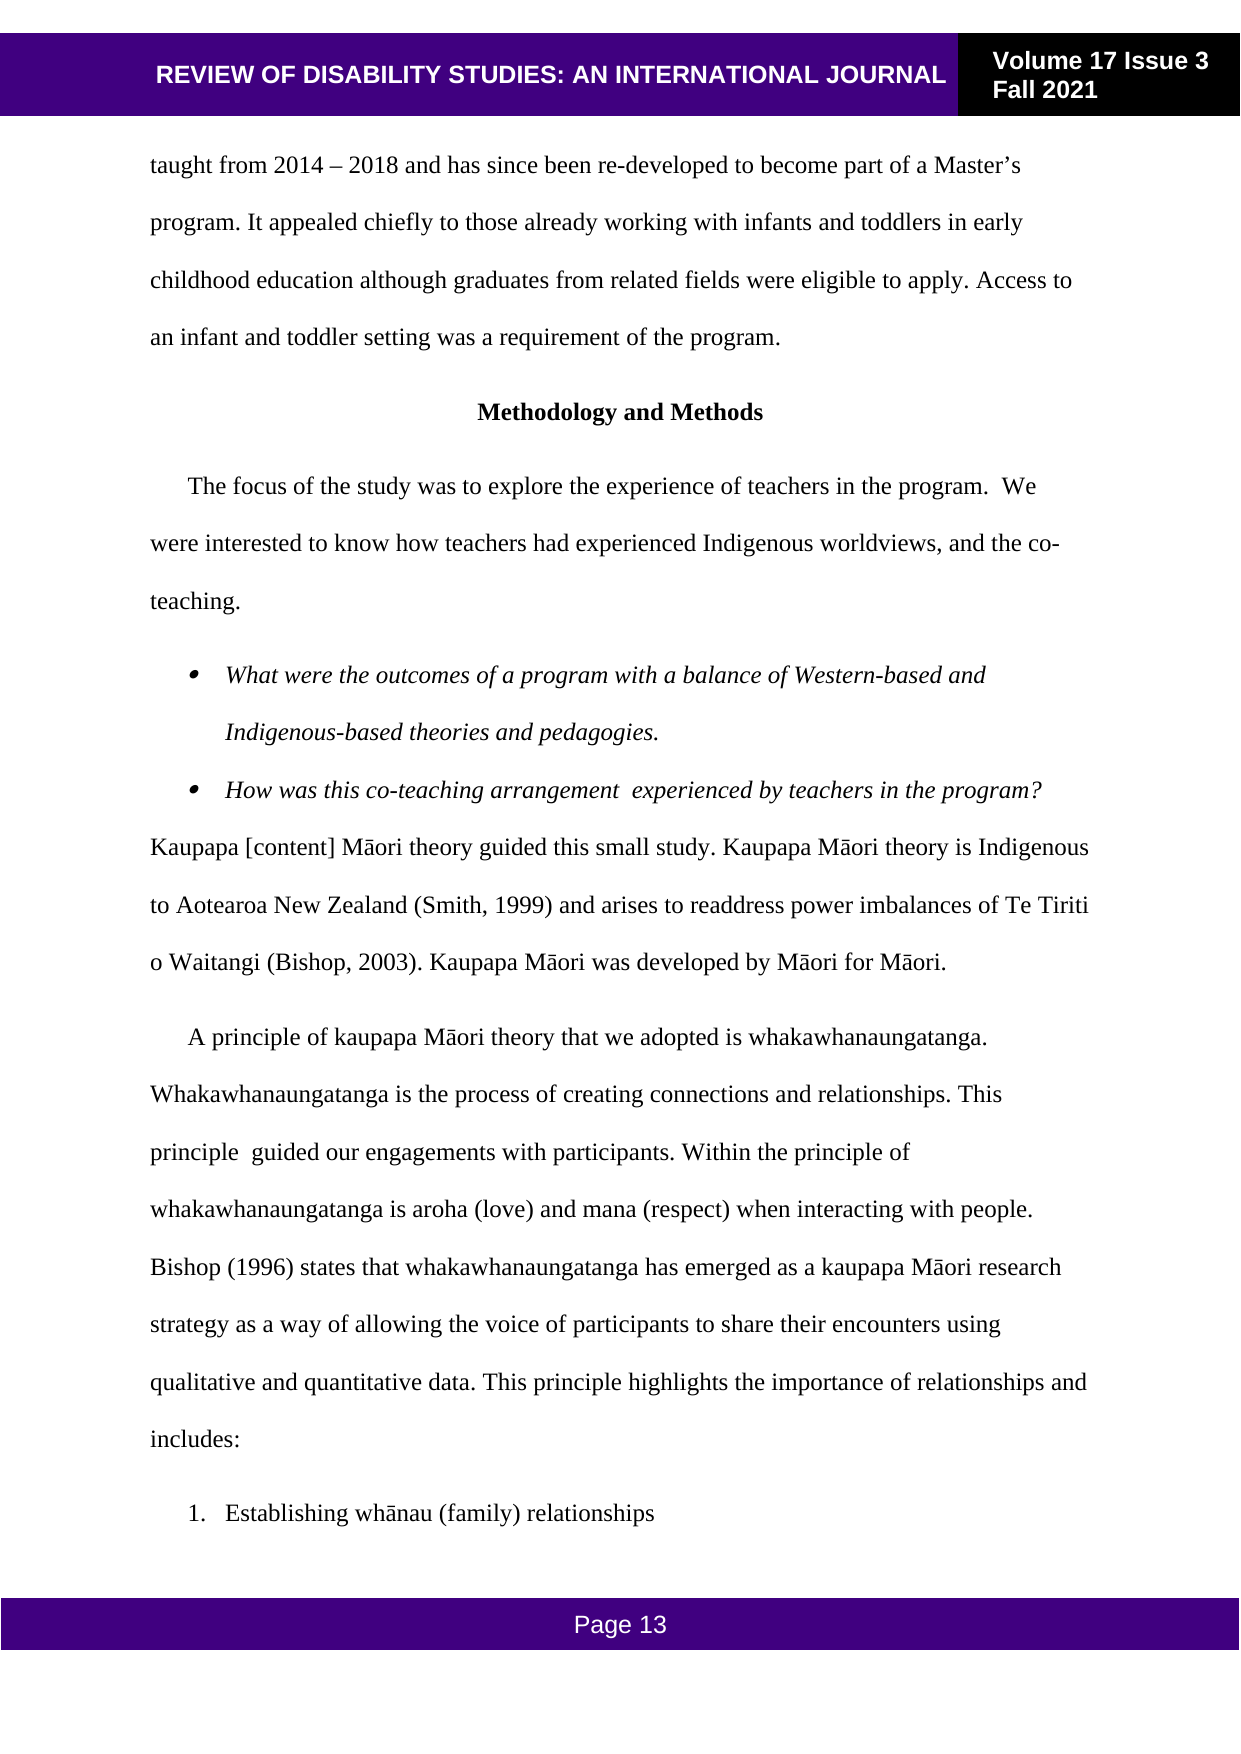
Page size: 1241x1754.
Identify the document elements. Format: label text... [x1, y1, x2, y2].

list What were the outcomes of a program with a balance of Western-based and Indigenous-based theories and pedagogies. [187, 660, 1090, 746]
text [150, 150, 1090, 351]
text The focus of the study was to explore the experience of teachers in the program. We were interested to know how teachers had experienced Indigenous worldviews, and the co-teaching. [150, 471, 1090, 614]
text A principle of kaupapa Māori theory that we adopted is whakawhanaungatanga. Whakawhanaungatanga is the process of creating connections and relationships. This principle guided our engagements with participants. Within the principle of whakawhanaungatanga is aroha (love) and mana (respect) when interacting with people. Bishop (1996) states that whakawhanaungatanga has emerged as a kaupapa Māori research strategy as a way of allowing the voice of participants to share their encounters using qualitative and quantitative data. This principle highlights the importance of relationships and includes: [150, 1022, 1090, 1453]
list Establishing whānau (family) relationships [187, 1498, 1090, 1527]
text Methodology and Methods [150, 397, 1090, 425]
text Kaupapa [content] Māori theory guided this small study. Kaupapa Māori theory is Indigenous to Aotearoa New Zealand (Smith, 1999) and arises to readdress power imbalances of Te Tiriti o Waitangi (Bishop, 2003). Kaupapa Māori was developed by Māori for Māori. [150, 832, 1090, 976]
list How was this co-teaching arrangement experienced by teachers in the program? [187, 775, 1090, 804]
